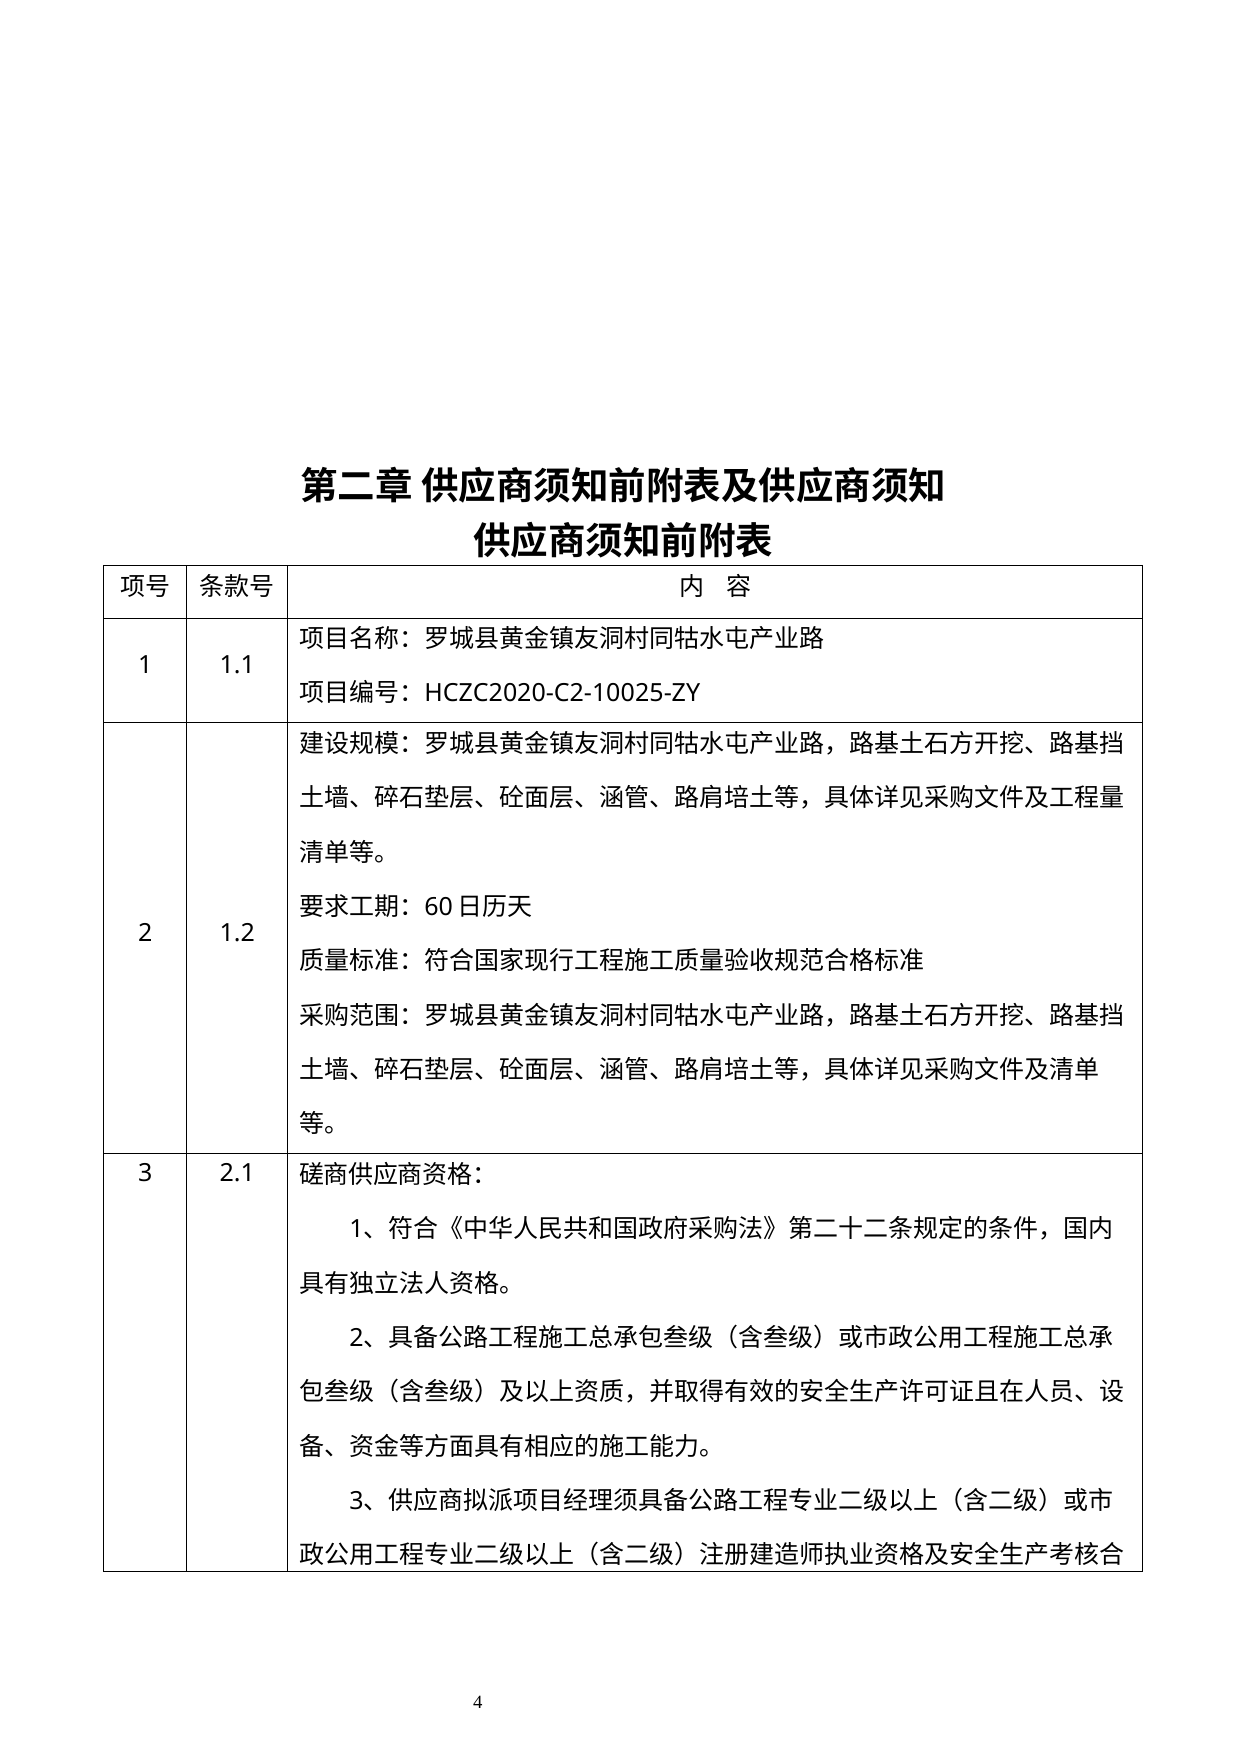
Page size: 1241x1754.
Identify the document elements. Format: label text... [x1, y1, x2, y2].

table_cell 项目名称：罗城县黄金镇友洞村同牯水屯产业路 项目编号：HCZC2020-C2-10025-ZY [288, 619, 1142, 722]
table_cell 2 [104, 723, 186, 1153]
table_cell 2.1 [187, 1154, 287, 1571]
list 供应商须知前附表及供应商须知 [150, 456, 1096, 511]
table_cell 1.2 [187, 723, 287, 1153]
table_header 条款号 [187, 566, 287, 617]
table_header 内 容 [288, 566, 1142, 617]
table_cell 建设规模：罗城县黄金镇友洞村同牯水屯产业路，路基土石方开挖、路基挡土墙、碎石垫层、砼面层、涵管、路肩培土等，具体详见采购文件及工程量清单等。 要求工期：60日历天 质量标准：符合国家现行工程施工质量验收规范合格标准 采购范围：罗城县黄金镇友洞村同牯水屯产业路，路基土石方开挖、路基挡土墙、碎石垫层、砼面层、涵管、路肩培土等，具体详见采购文件及清单等。 [288, 723, 1142, 1153]
table_header 项号 [104, 566, 186, 617]
table_cell 3 [104, 1154, 186, 1571]
table_cell 1.1 [187, 619, 287, 722]
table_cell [288, 1154, 1142, 1571]
list 供应商须知前附表 [150, 511, 1096, 565]
table_cell 1 [104, 619, 186, 722]
